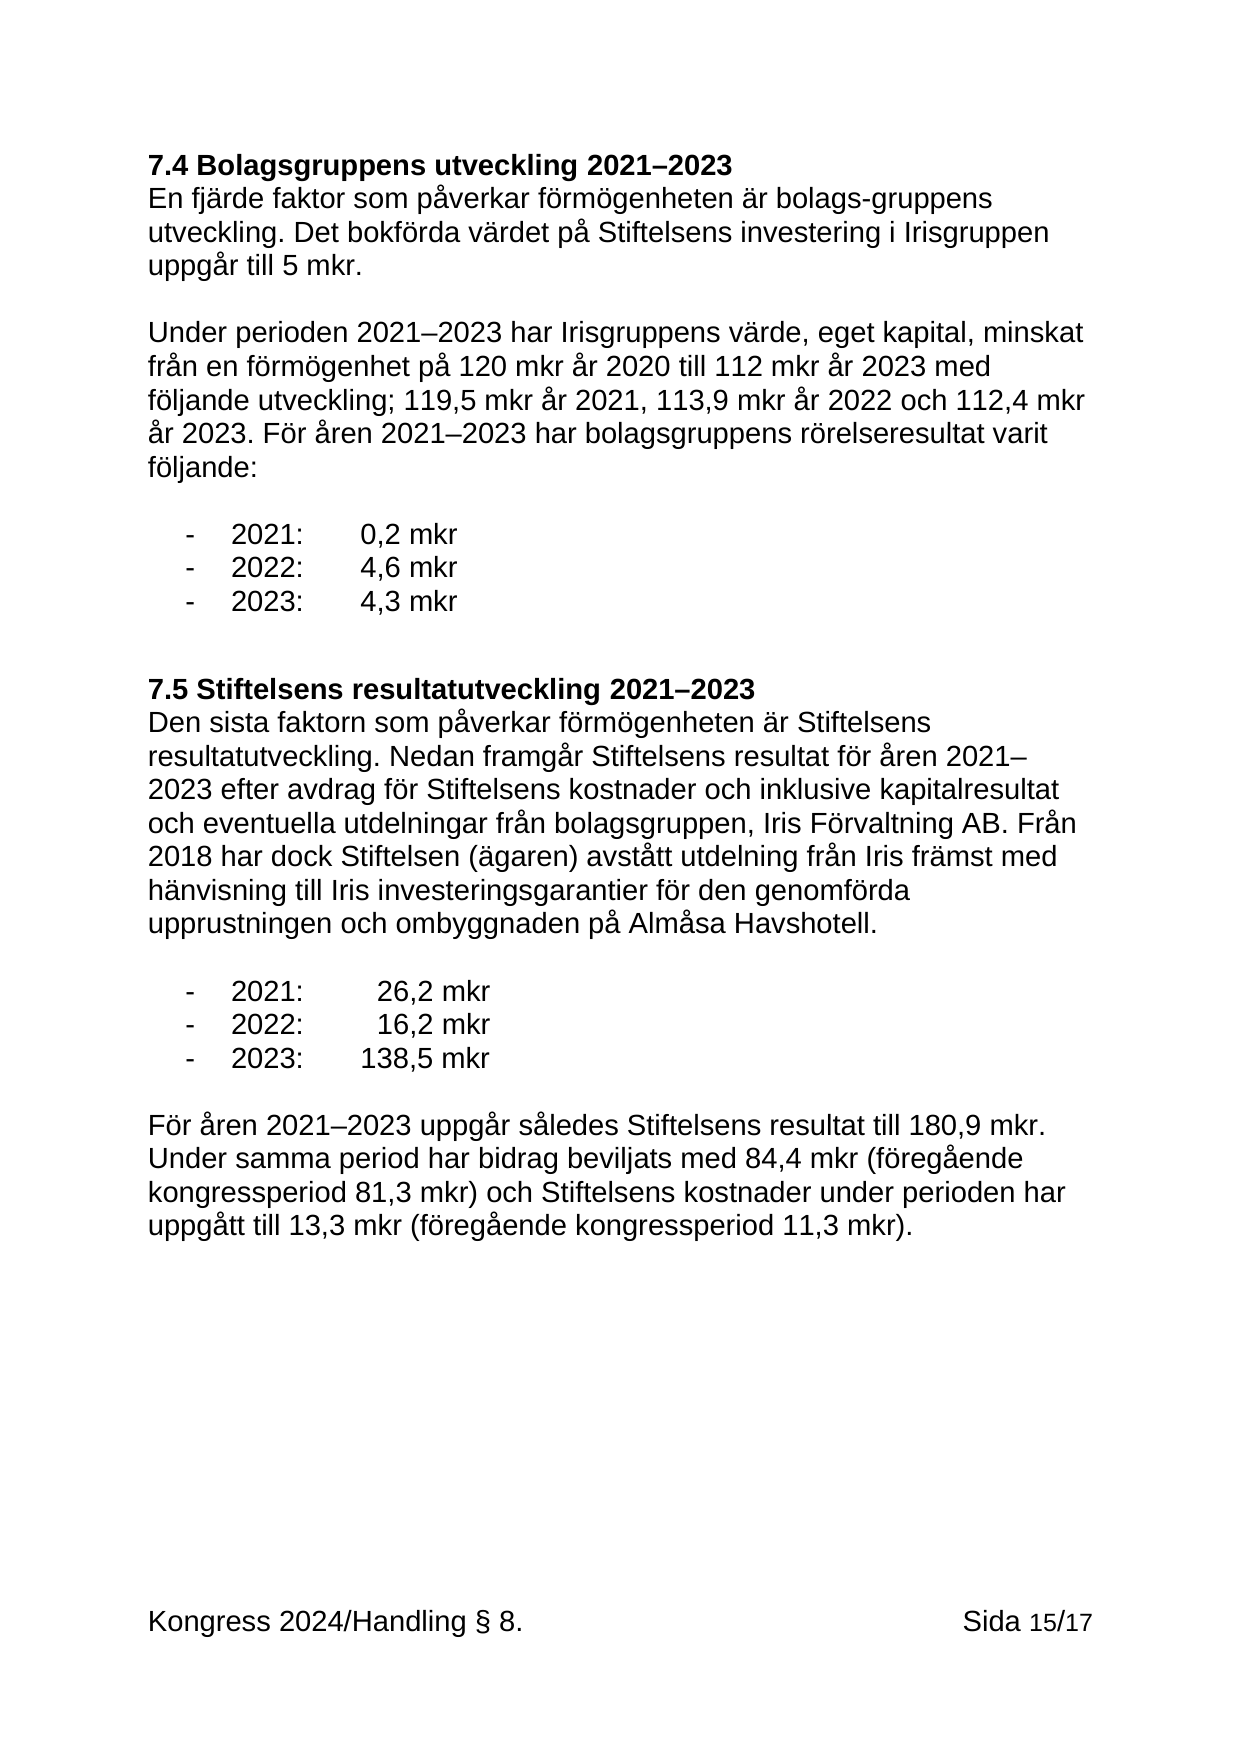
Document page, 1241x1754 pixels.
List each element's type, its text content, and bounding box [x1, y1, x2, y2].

list 2021: 26,2 mkr [185, 973, 1092, 1007]
subtitle 7.5 Stiftelsens resultatutveckling 2021–2023 [148, 672, 1092, 705]
list 2021: 0,2 mkr [185, 517, 1092, 550]
list 2022: 4,6 mkr [185, 550, 1092, 584]
list 2022: 16,2 mkr [185, 1007, 1092, 1041]
list 2023: 4,3 mkr [185, 584, 1092, 617]
text För åren 2021–2023 uppgår således Stiftelsens resultat till 180,9 mkr. Under samma period har bidrag beviljats med 84,4 mkr (föregående kongressperiod 81,3 mkr) och Stiftelsens kostnader under perioden har uppgått till 13,3 mkr (föregående kongressperiod 11,3 mkr). [148, 1108, 1092, 1242]
list 2023: 138,5 mkr [185, 1041, 1092, 1074]
subtitle 7.4 Bolagsgruppens utveckling 2021–2023 [148, 148, 1092, 181]
text En fjärde faktor som påverkar förmögenheten är bolags-gruppens utveckling. Det bokförda värdet på Stiftelsens investering i Irisgruppen uppgår till 5 mkr. [148, 181, 1092, 282]
text Den sista faktorn som påverkar förmögenheten är Stiftelsens resultatutveckling. Nedan framgår Stiftelsens resultat för åren 2021–2023 efter avdrag för Stiftelsens kostnader och inklusive kapitalresultat och eventuella utdelningar från bolagsgruppen, Iris Förvaltning AB. Från 2018 har dock Stiftelsen (ägaren) avstått utdelning från Iris främst med hänvisning till Iris investeringsgarantier för den genomförda upprustningen och ombyggnaden på Almåsa Havshotell. [148, 705, 1092, 940]
text Under perioden 2021–2023 har Irisgruppens värde, eget kapital, minskat från en förmögenhet på 120 mkr år 2020 till 112 mkr år 2023 med följande utveckling; 119,5 mkr år 2021, 113,9 mkr år 2022 och 112,4 mkr år 2023. För åren 2021–2023 har bolagsgruppens rörelseresultat varit följande: [148, 315, 1092, 483]
